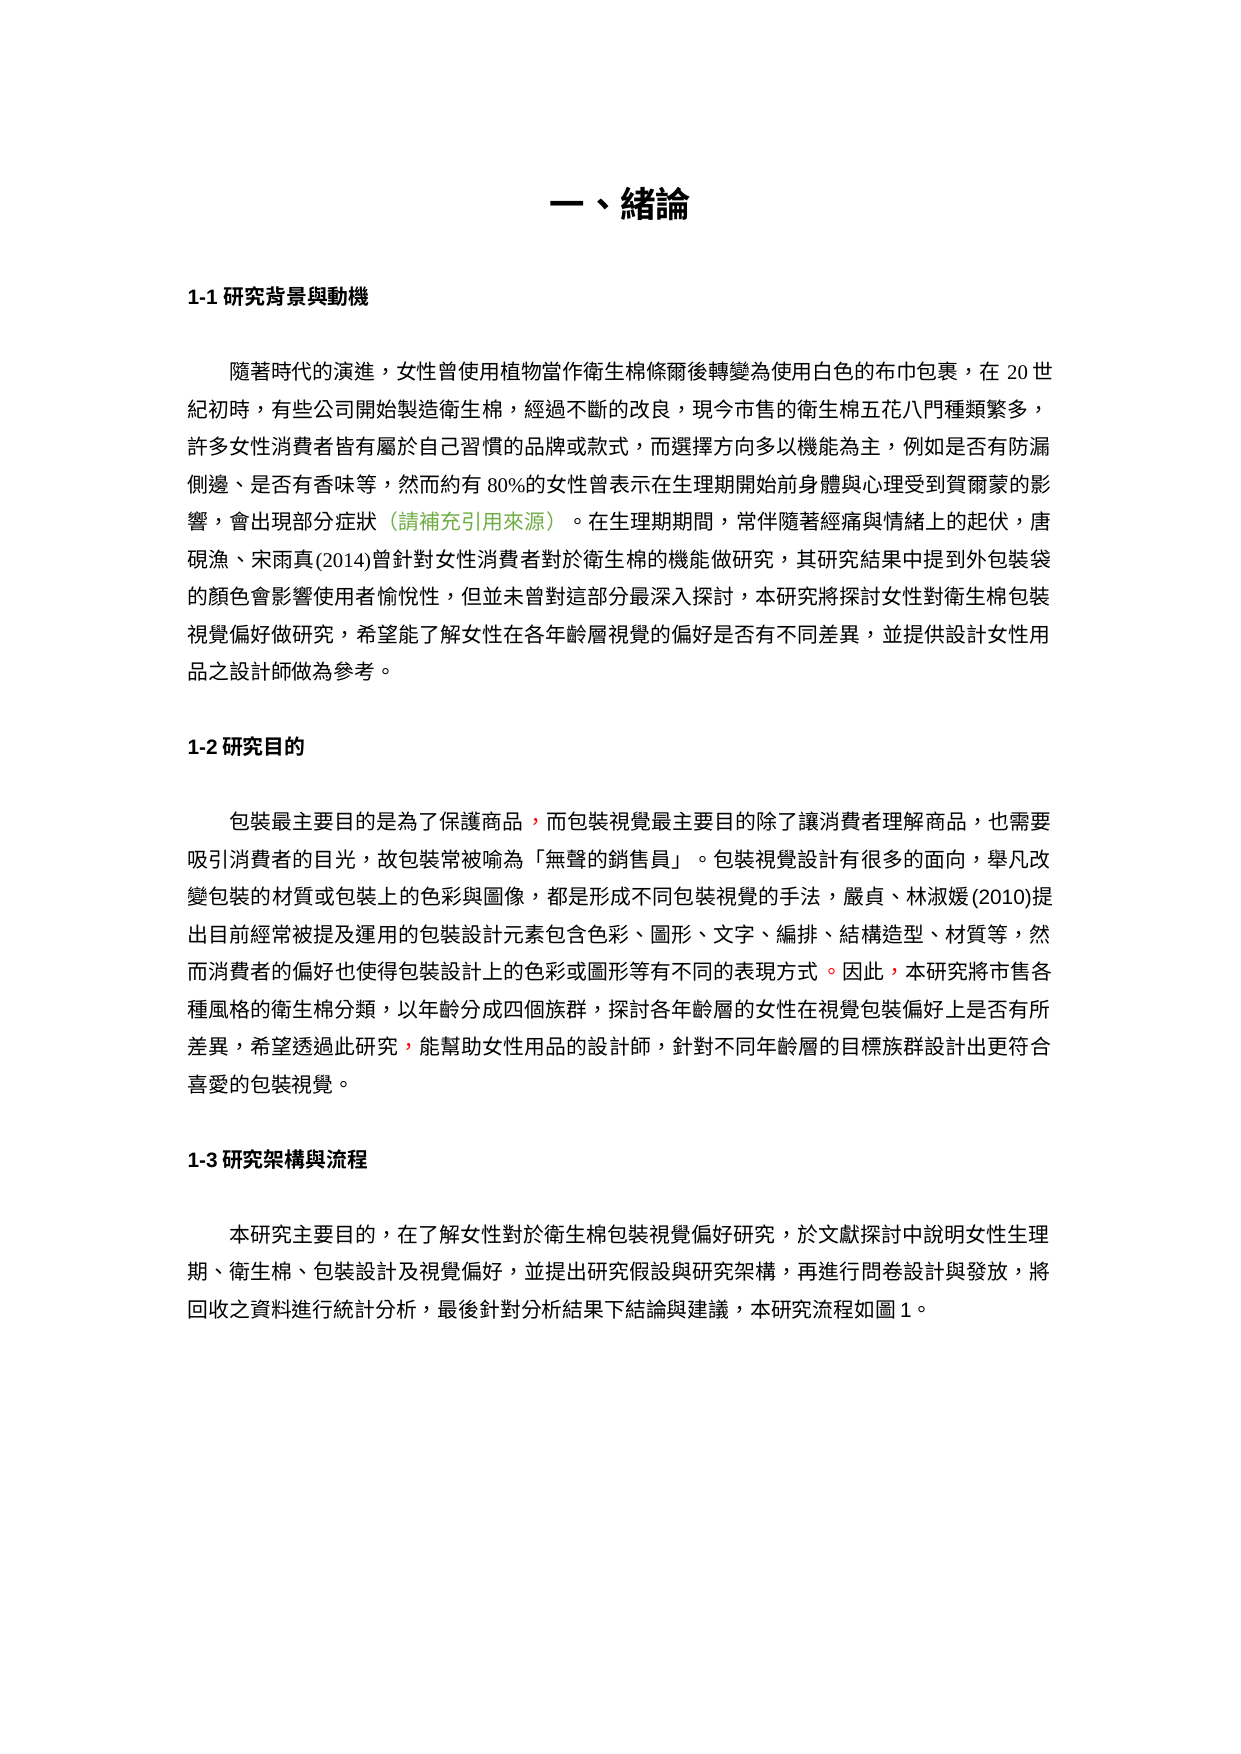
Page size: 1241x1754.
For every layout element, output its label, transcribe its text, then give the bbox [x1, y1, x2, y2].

title 一、緒論 [187, 164, 1053, 239]
text 1-2研究目的 [187, 727, 1053, 764]
text 隨著時代的演進，女性曾使用植物當作衛生棉條爾後轉變為使用白色的布巾包裹，在20世紀初時，有些公司開始製造衛生棉，經過不斷的改良，現今市售的衛生棉五花八門種類繁多，許多女性消費者皆有屬於自己習慣的品牌或款式，而選擇方向多以機能為主，例如是否有防漏側邊、是否有香味等，然而約有80%的女性曾表示在生理期開始前身體與心理受到賀爾蒙的影響，會出現部分症狀（請補充引用來源）。在生理期期間，常伴隨著經痛與情緒上的起伏，唐硯漁、宋雨真(2014)曾針對女性消費者對於衛生棉的機能做研究，其研究結果中提到外包裝袋的顏色會影響使用者愉悅性，但並未曾對這部分最深入探討，本研究將探討女性對衛生棉包裝視覺偏好做研究，希望能了解女性在各年齡層視覺的偏好是否有不同差異，並提供設計女性用品之設計師做為參考。 [187, 352, 1053, 689]
text 本研究主要目的，在了解女性對於衛生棉包裝視覺偏好研究，於文獻探討中說明女性生理期、衛生棉、包裝設計及視覺偏好，並提出研究假設與研究架構，再進行問卷設計與發放，將回收之資料進行統計分析，最後針對分析結果下結論與建議，本研究流程如圖1。 [187, 1214, 1053, 1327]
text 1-3研究架構與流程 [187, 1139, 1053, 1177]
text 包裝最主要目的是為了保護商品，而包裝視覺最主要目的除了讓消費者理解商品，也需要吸引消費者的目光，故包裝常被喻為「無聲的銷售員」。包裝視覺設計有很多的面向，舉凡改變包裝的材質或包裝上的色彩與圖像，都是形成不同包裝視覺的手法，嚴貞、林淑媛(2010)提出目前經常被提及運用的包裝設計元素包含色彩、圖形、文字、編排、結構造型、材質等，然而消費者的偏好也使得包裝設計上的色彩或圖形等有不同的表現方式。因此，本研究將市售各種風格的衛生棉分類，以年齡分成四個族群，探討各年齡層的女性在視覺包裝偏好上是否有所差異，希望透過此研究，能幫助女性用品的設計師，針對不同年齡層的目標族群設計出更符合喜愛的包裝視覺。 [187, 802, 1053, 1102]
text 1-1 研究背景與動機 [187, 277, 1053, 314]
